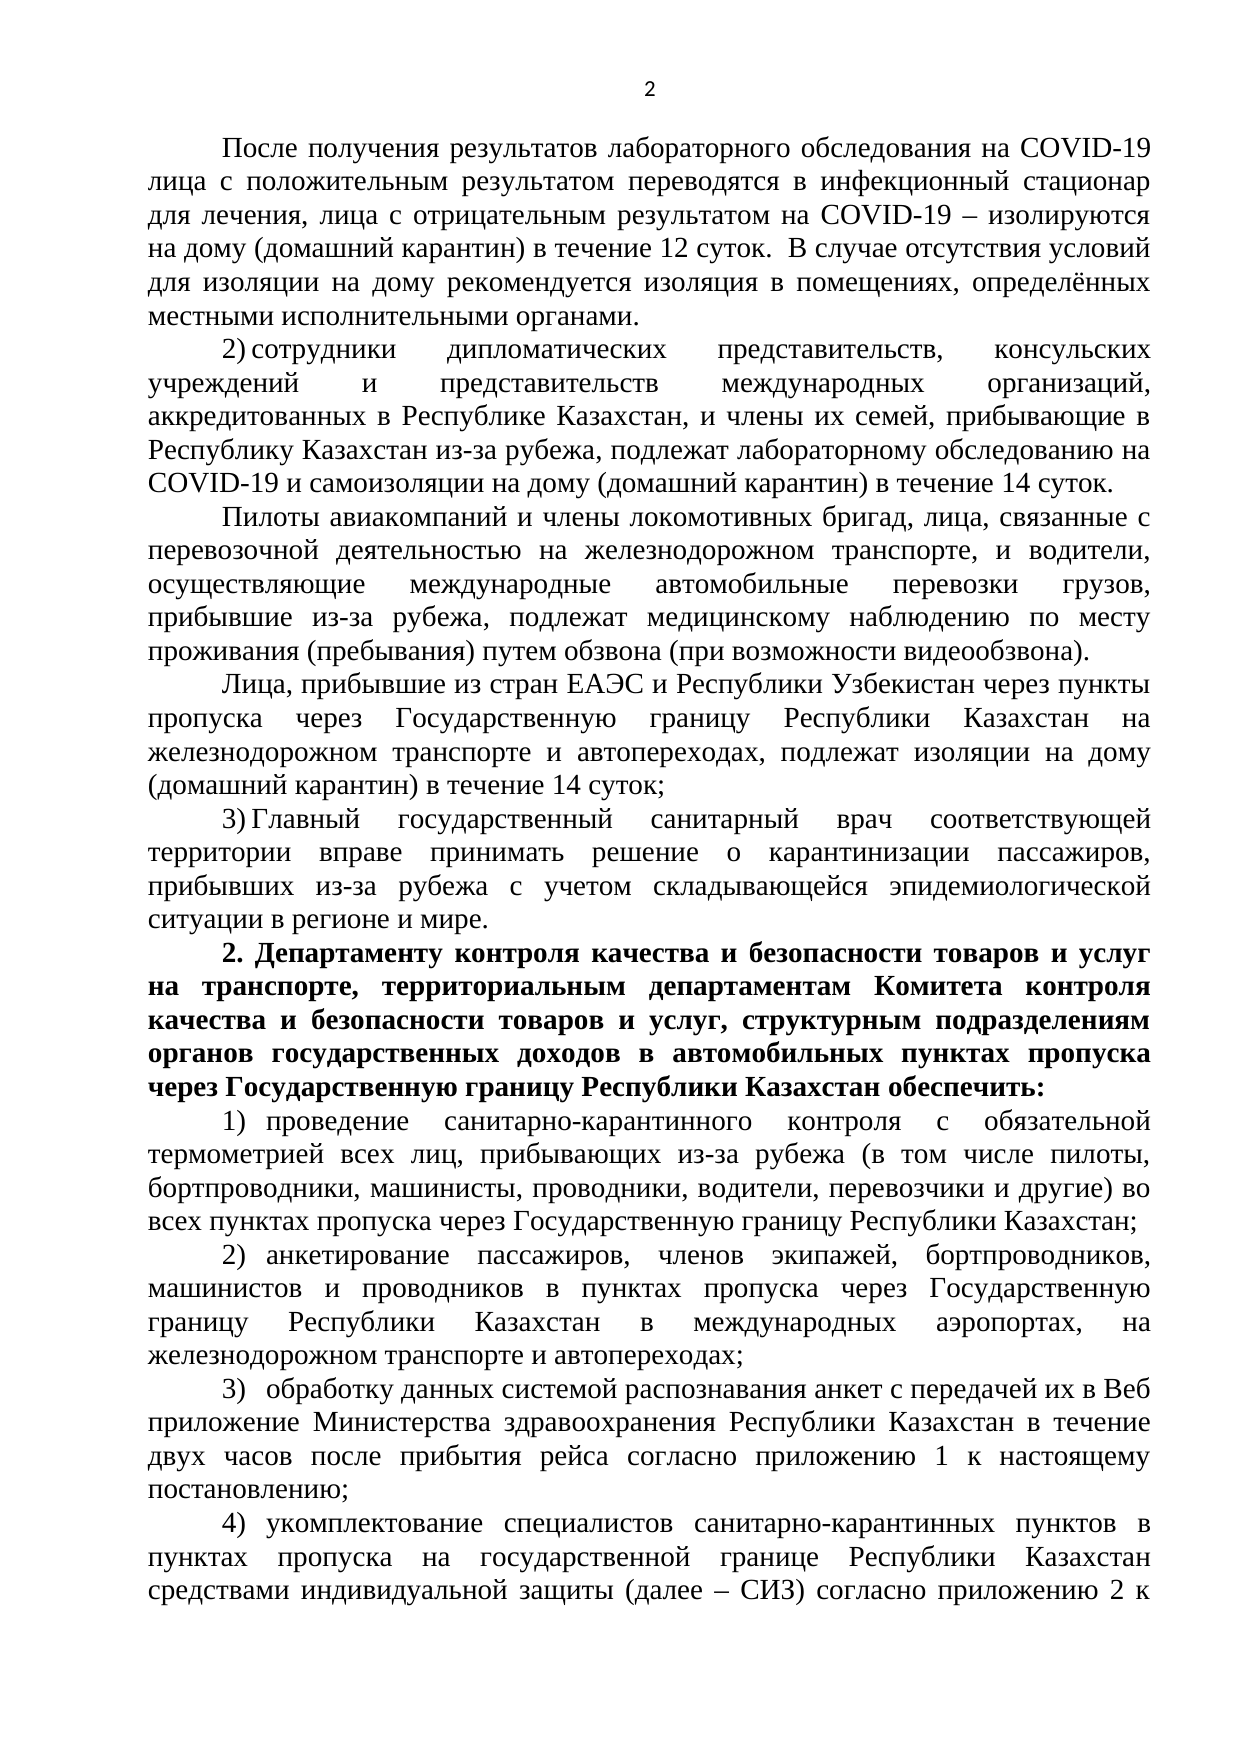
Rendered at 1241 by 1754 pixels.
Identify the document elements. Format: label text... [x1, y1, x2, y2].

list проведение санитарно-карантинного контроля с обязательной термометрией всех лиц, прибывающих из-за рубежа (в том числе пилоты, бортпроводники, машинисты, проводники, водители, перевозчики и другие) во всех пунктах пропуска через Государственную границу Республики Казахстан; [148, 1103, 1152, 1237]
list После получения результатов лабораторного обследования на COVID-19 лица с положительным результатом переводятся в инфекционный стационар для лечения, лица с отрицательным результатом на COVID-19 – изолируются на дому (домашний карантин) в течение 12 суток. В случае отсутствия условий для изоляции на дому рекомендуется изоляция в помещениях, определённых местными исполнительными органами. [148, 130, 1152, 331]
list сотрудники дипломатических представительств, консульских учреждений и представительств международных организаций, аккредитованных в Республике Казахстан, и члены их семей, прибывающие в Республику Казахстан из-за рубежа, подлежат лабораторному обследованию на COVID-19 и самоизоляции на дому (домашний карантин) в течение 14 суток. [148, 331, 1152, 499]
list обработку данных системой распознавания анкет с передачей их в Веб приложение Министерства здравоохранения Республики Казахстан в течение двух часов после прибытия рейса согласно приложению 1 к настоящему постановлению; [148, 1371, 1152, 1505]
list анкетирование пассажиров, членов экипажей, бортпроводников, машинистов и проводников в пунктах пропуска через Государственную границу Республики Казахстан в международных аэропортах, на железнодорожном транспорте и автопереходах; [148, 1237, 1152, 1371]
text Пилоты авиакомпаний и члены локомотивных бригад, лица, связанные с перевозочной деятельностью на железнодорожном транспорте, и водители, осуществляющие международные автомобильные перевозки грузов, прибывшие из-за рубежа, подлежат медицинскому наблюдению по месту проживания (пребывания) путем обзвона (при возможности видеообзвона). [148, 499, 1152, 667]
list Главный государственный санитарный врач соответствующей территории вправе принимать решение о карантинизации пассажиров, прибывших из-за рубежа с учетом складывающейся эпидемиологической ситуации в регионе и мире. [148, 801, 1152, 935]
text 2. Департаменту контроля качества и безопасности товаров и услуг на транспорте, территориальным департаментам Комитета контроля качества и безопасности товаров и услуг, структурным подразделениям органов государственных доходов в автомобильных пунктах пропуска через Государственную границу Республики Казахстан обеспечить: [148, 935, 1152, 1103]
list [148, 1505, 1152, 1606]
text Лица, прибывшие из стран ЕАЭС и Республики Узбекистан через пункты пропуска через Государственную границу Республики Казахстан на железнодорожном транспорте и автопереходах, подлежат изоляции на дому (домашний карантин) в течение 14 суток; [148, 667, 1152, 801]
